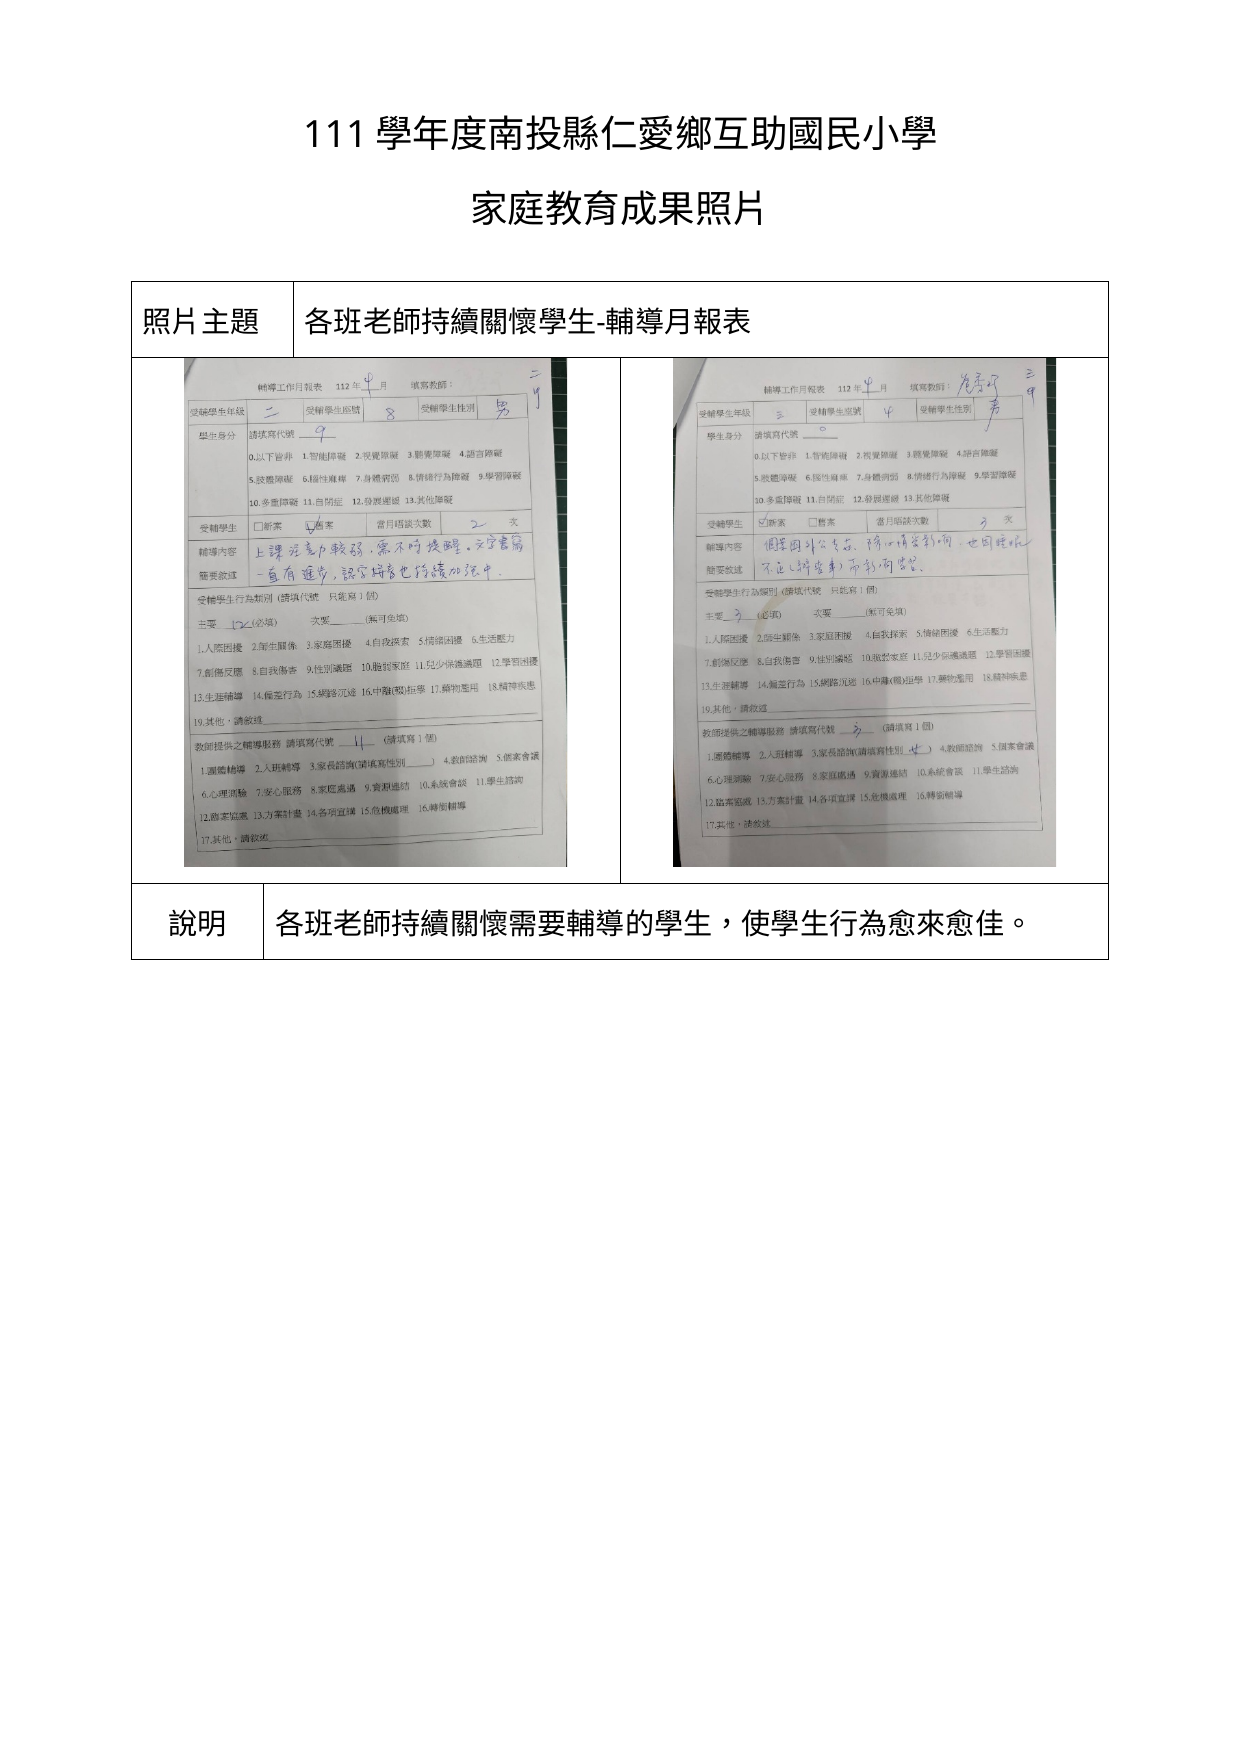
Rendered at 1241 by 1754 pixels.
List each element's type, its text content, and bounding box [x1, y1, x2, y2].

table_cell 說明 [132, 884, 263, 959]
table_header 各班老師持續關懷學生-輔導月報表 [294, 282, 1108, 357]
picture [184, 358, 568, 867]
table_header 照片主題 [132, 282, 293, 357]
picture [673, 358, 1057, 867]
table_cell 各班老師持續關懷需要輔導的學生，使學生行為愈來愈佳。 [264, 884, 1108, 959]
table_cell [621, 358, 1108, 883]
text 111學年度南投縣仁愛鄉互助國民小學 [118, 93, 1122, 168]
table_cell [132, 358, 620, 883]
text 家庭教育成果照片 [118, 168, 1122, 243]
